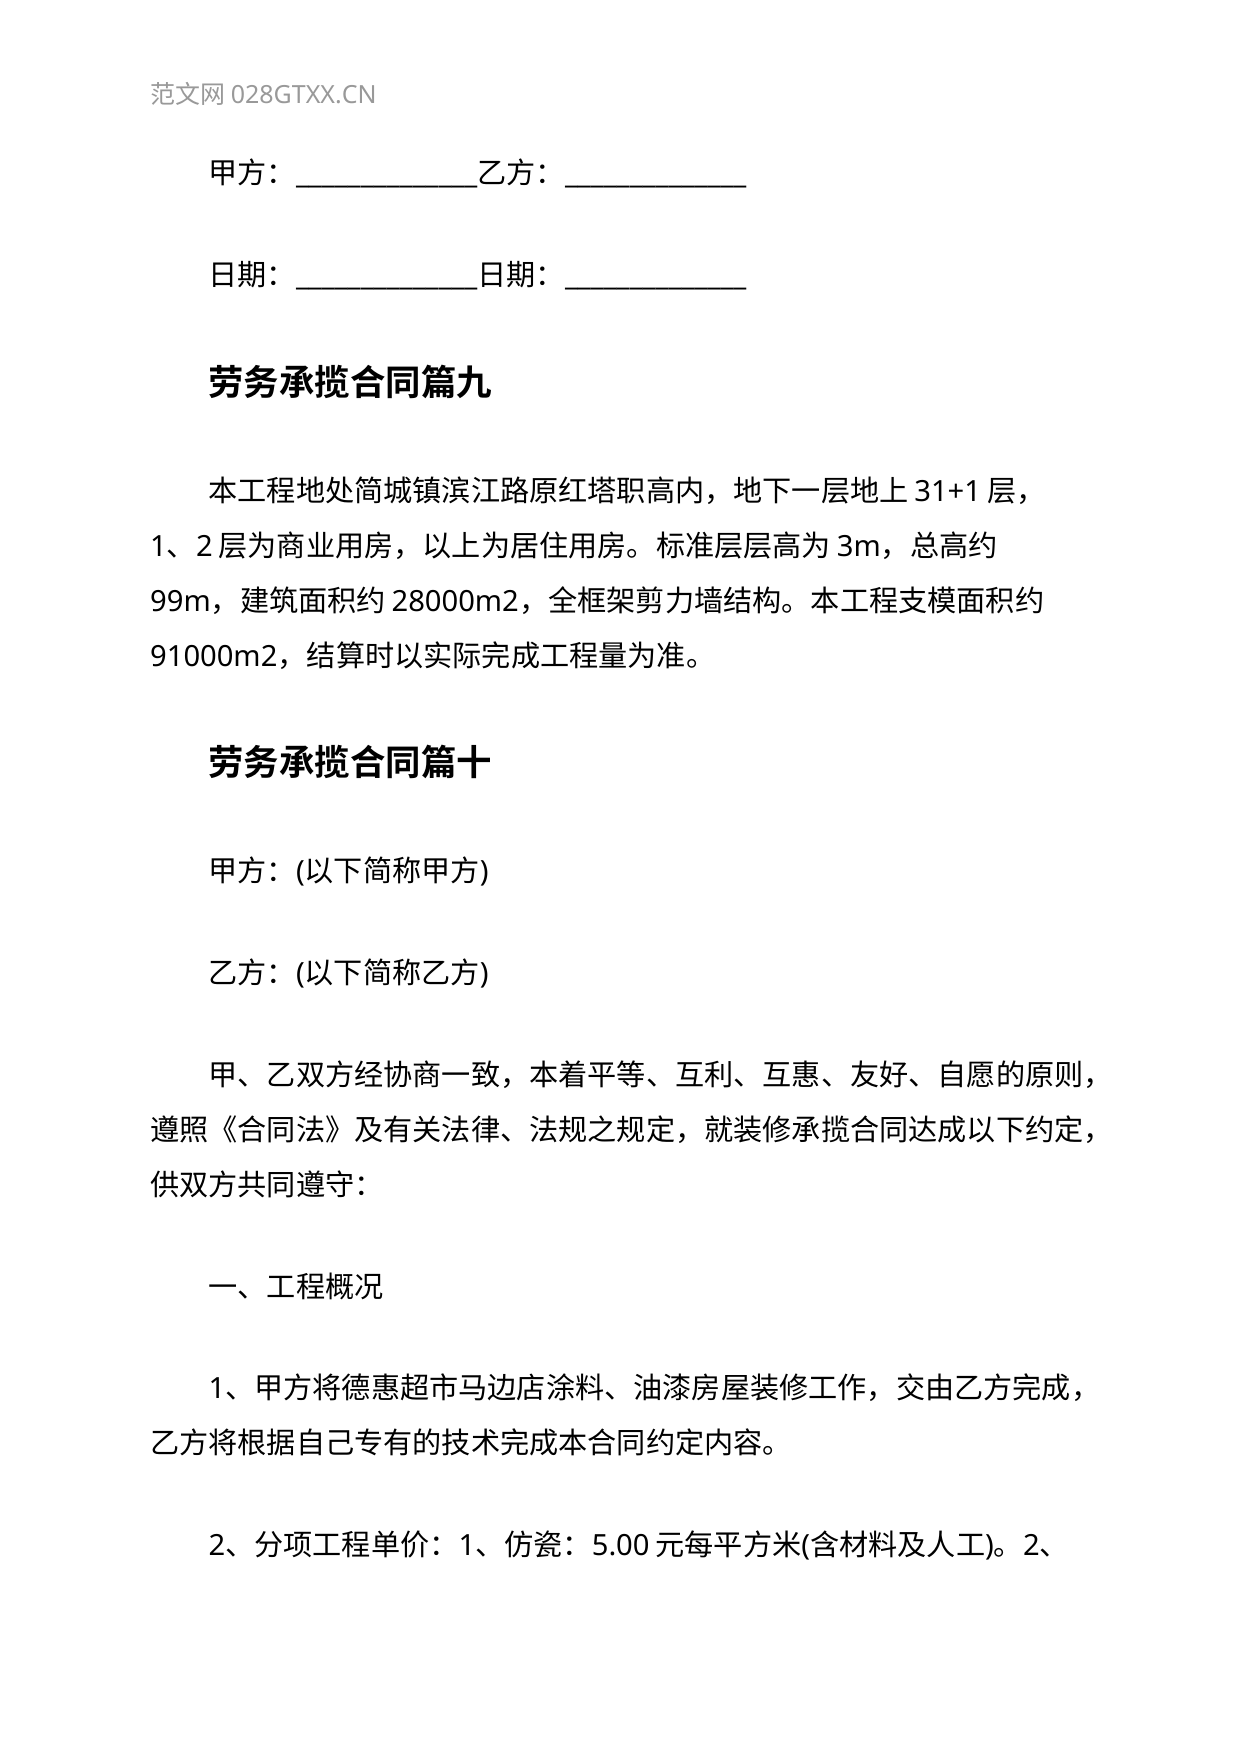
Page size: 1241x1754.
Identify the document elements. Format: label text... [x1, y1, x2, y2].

text 日期：______________日期：______________ [150, 252, 1090, 294]
text 劳务承揽合同篇九 [150, 354, 1090, 405]
text 一、工程概况 [150, 1263, 1090, 1306]
text 乙方：(以下简称乙方) [150, 950, 1090, 992]
text 甲方：(以下简称甲方) [150, 848, 1090, 890]
text 本工程地处简城镇滨江路原红塔职高内，地下一层地上31+1层，1、2层为商业用房，以上为居住用房。标准层层高为3m，总高约99m，建筑面积约28000m2，全框架剪力墙结构。本工程支模面积约91000m2，结算时以实际完成工程量为准。 [150, 467, 1090, 675]
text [150, 1522, 1090, 1564]
text 甲、乙双方经协商一致，本着平等、互利、互惠、友好、自愿的原则，遵照《合同法》及有关法律、法规之规定，就装修承揽合同达成以下约定，供双方共同遵守： [150, 1052, 1090, 1204]
text 劳务承揽合同篇十 [150, 734, 1090, 786]
text 甲方：______________乙方：______________ [150, 150, 1090, 192]
text 1、甲方将德惠超市马边店涂料、油漆房屋装修工作，交由乙方完成，乙方将根据自己专有的技术完成本合同约定内容。 [150, 1365, 1090, 1462]
